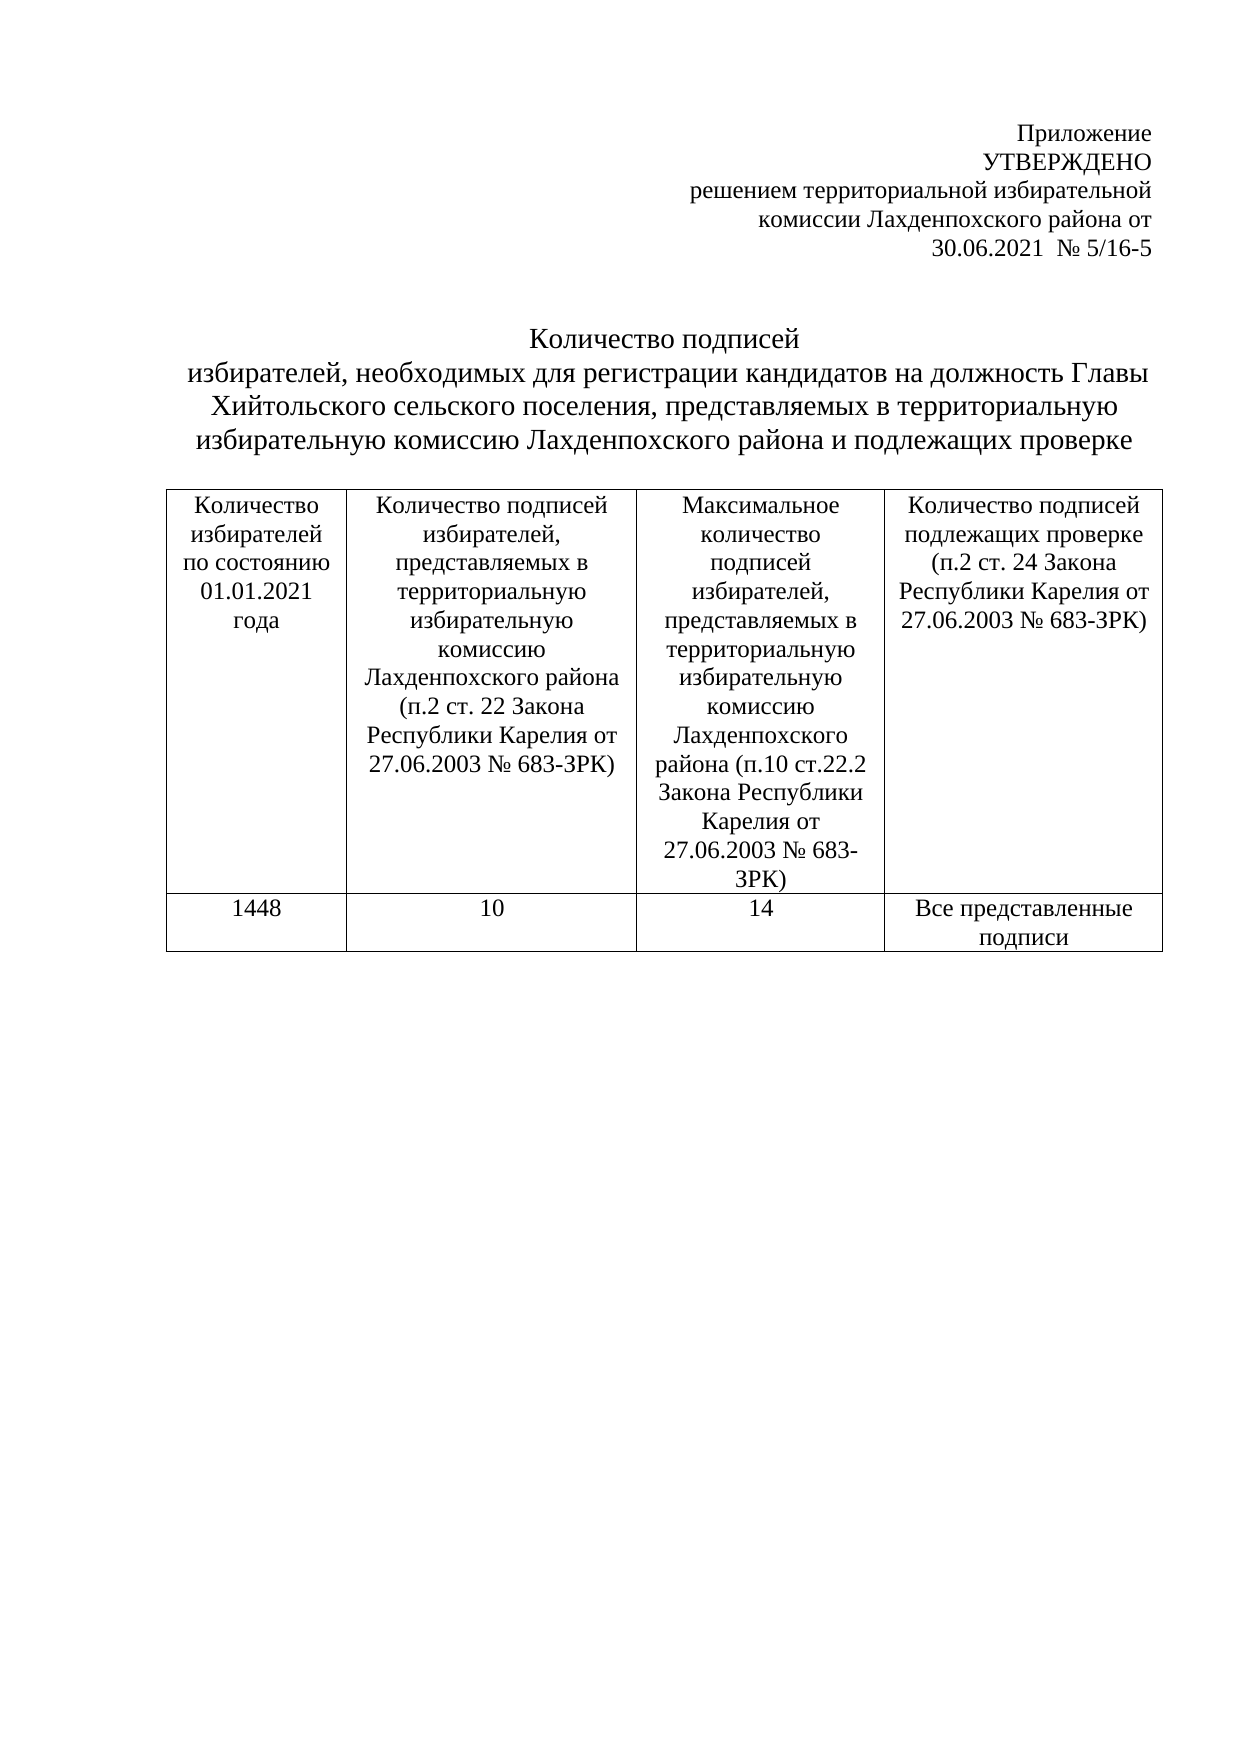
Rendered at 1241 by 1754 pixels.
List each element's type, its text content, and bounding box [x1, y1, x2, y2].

text Количество подписей [177, 321, 1152, 355]
table_cell Все представленные подписи [885, 894, 1162, 951]
table_header Количество подписей подлежащих проверке (п.2 ст. 24 Закона Республики Карелия от 27.06.2003 № 683-ЗРК) [885, 490, 1162, 892]
table_cell 14 [637, 894, 884, 951]
text избирателей, необходимых для регистрации кандидатов на должность Главы Хийтольского сельского поселения, представляемых в территориальную избирательную комиссию Лахденпохского района и подлежащих проверке [177, 355, 1152, 455]
text Приложение [650, 118, 1152, 147]
text решением территориальной избирательной комиссии Лахденпохского района от 30.06.2021 № 5/16-5 [650, 176, 1152, 262]
table_header Максимальное количество подписей избирателей, представляемых в территориальную избирательную комиссию Лахденпохского района (п.10 ст.22.2 Закона Республики Карелия от 27.06.2003 № 683-ЗРК) [637, 490, 884, 892]
table_header Количество избирателей по состоянию 01.01.2021 года [167, 490, 346, 892]
text УТВЕРЖДЕНО [650, 147, 1152, 176]
table_cell 10 [347, 894, 636, 951]
table_cell 1448 [167, 894, 346, 951]
table_header Количество подписей избирателей, представляемых в территориальную избирательную комиссию Лахденпохского района (п.2 ст. 22 Закона Республики Карелия от 27.06.2003 № 683-ЗРК) [347, 490, 636, 892]
